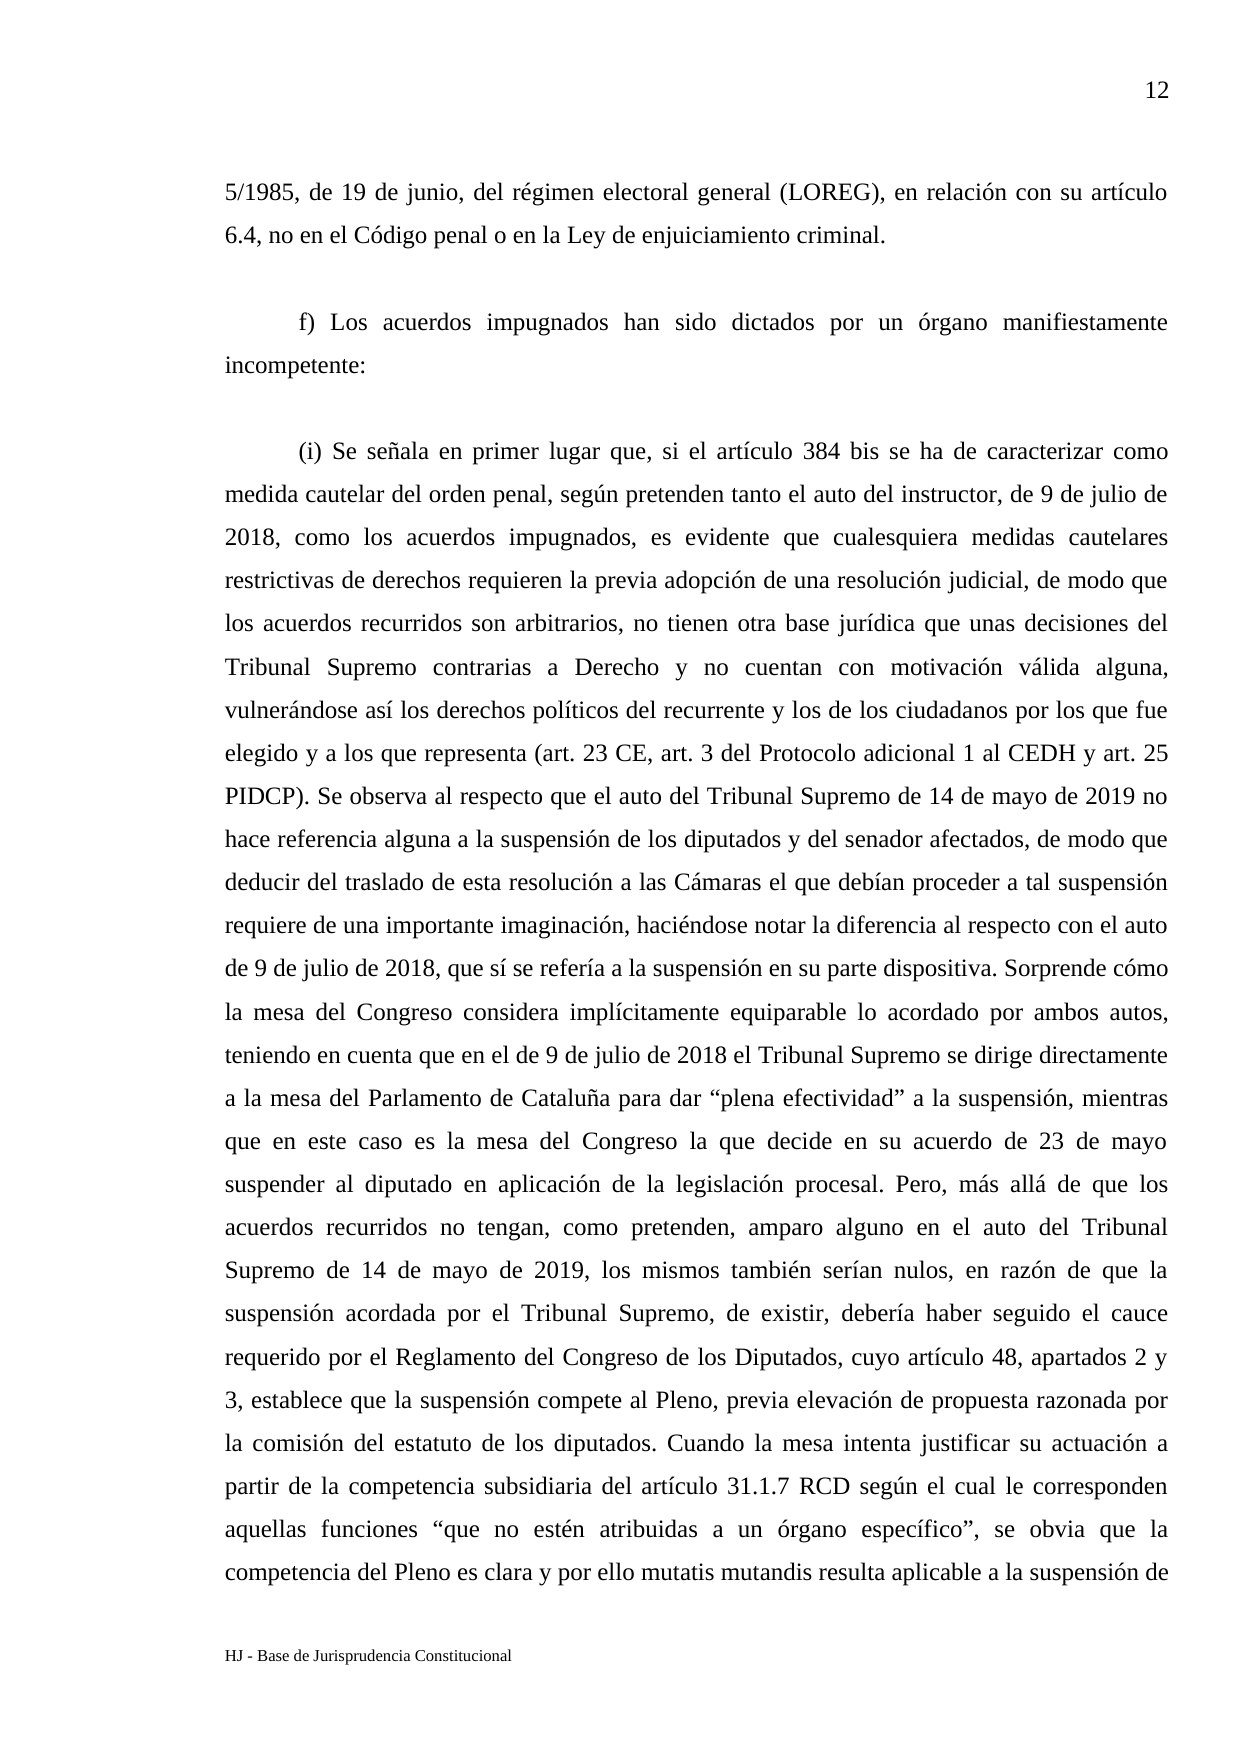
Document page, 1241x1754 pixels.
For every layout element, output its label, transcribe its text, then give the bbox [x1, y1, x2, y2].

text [224, 436, 1169, 1586]
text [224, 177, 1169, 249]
text f) Los acuerdos impugnados han sido dictados por un órgano manifiestamente incompetente: [224, 307, 1169, 378]
